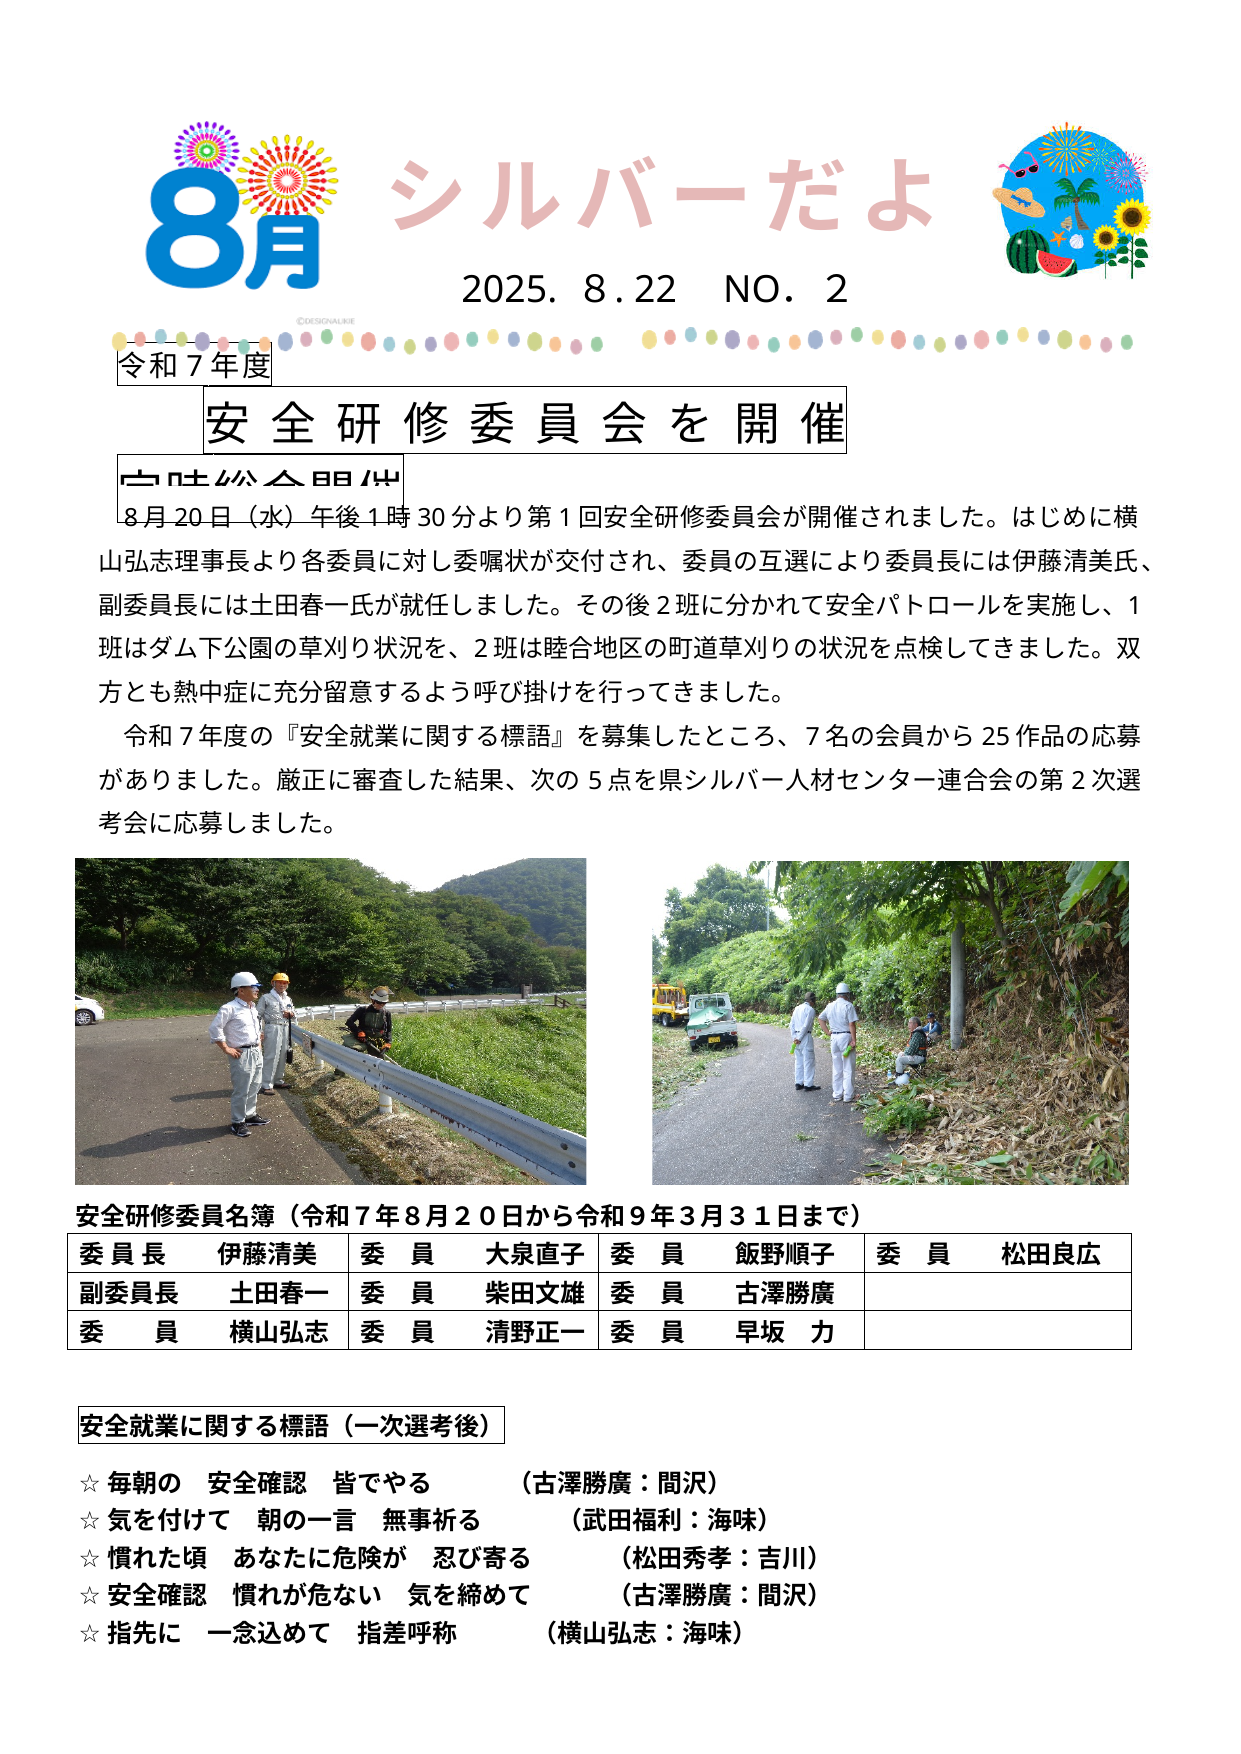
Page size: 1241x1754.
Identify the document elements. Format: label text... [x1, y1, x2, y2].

picture [75, 858, 587, 1185]
picture [636, 321, 1138, 359]
table_cell 委 員 清野正一 [349, 1311, 598, 1349]
text ☆ 毎朝の 安全確認 皆でやる （古澤勝廣：間沢） [53, 1462, 1187, 1500]
table_header 委 員 大泉直子 [349, 1234, 598, 1272]
text 安全就業に関する標語（一次選考後） [53, 1387, 1187, 1462]
picture [976, 106, 1167, 294]
table_header 委 員 松田良広 [865, 1234, 1131, 1272]
table_cell 委 員 柴田文雄 [349, 1273, 598, 1310]
table_cell [865, 1273, 1131, 1310]
table_cell 委 員 横山弘志 [68, 1311, 348, 1349]
text ☆ 慣れた頃 あなたに危険が 忍び寄る （松田秀孝：吉川） [53, 1537, 1187, 1575]
table_header 委員長 伊藤清美 [68, 1234, 348, 1272]
table_cell [865, 1311, 1131, 1349]
table_cell 委 員 古澤勝廣 [599, 1273, 864, 1310]
text ☆ 気を付けて 朝の一言 無事祈る （武田福利：海味） [53, 1500, 1187, 1537]
picture [652, 861, 1129, 1185]
table_cell 委 員 早坂 力 [599, 1311, 864, 1349]
text ☆ 指先に 一念込めて 指差呼称 （横山弘志：海味） [53, 1612, 1187, 1650]
table_header 委 員 飯野順子 [599, 1234, 864, 1272]
table_cell 副委員長 土田春一 [68, 1273, 348, 1310]
picture [101, 95, 608, 361]
text ☆ 安全確認 慣れが危ない 気を締めて （古澤勝廣：間沢） [53, 1575, 1187, 1612]
text 安全研修委員名簿（令和７年８月２０日から令和９年３月３１日まで） [53, 1196, 1187, 1233]
